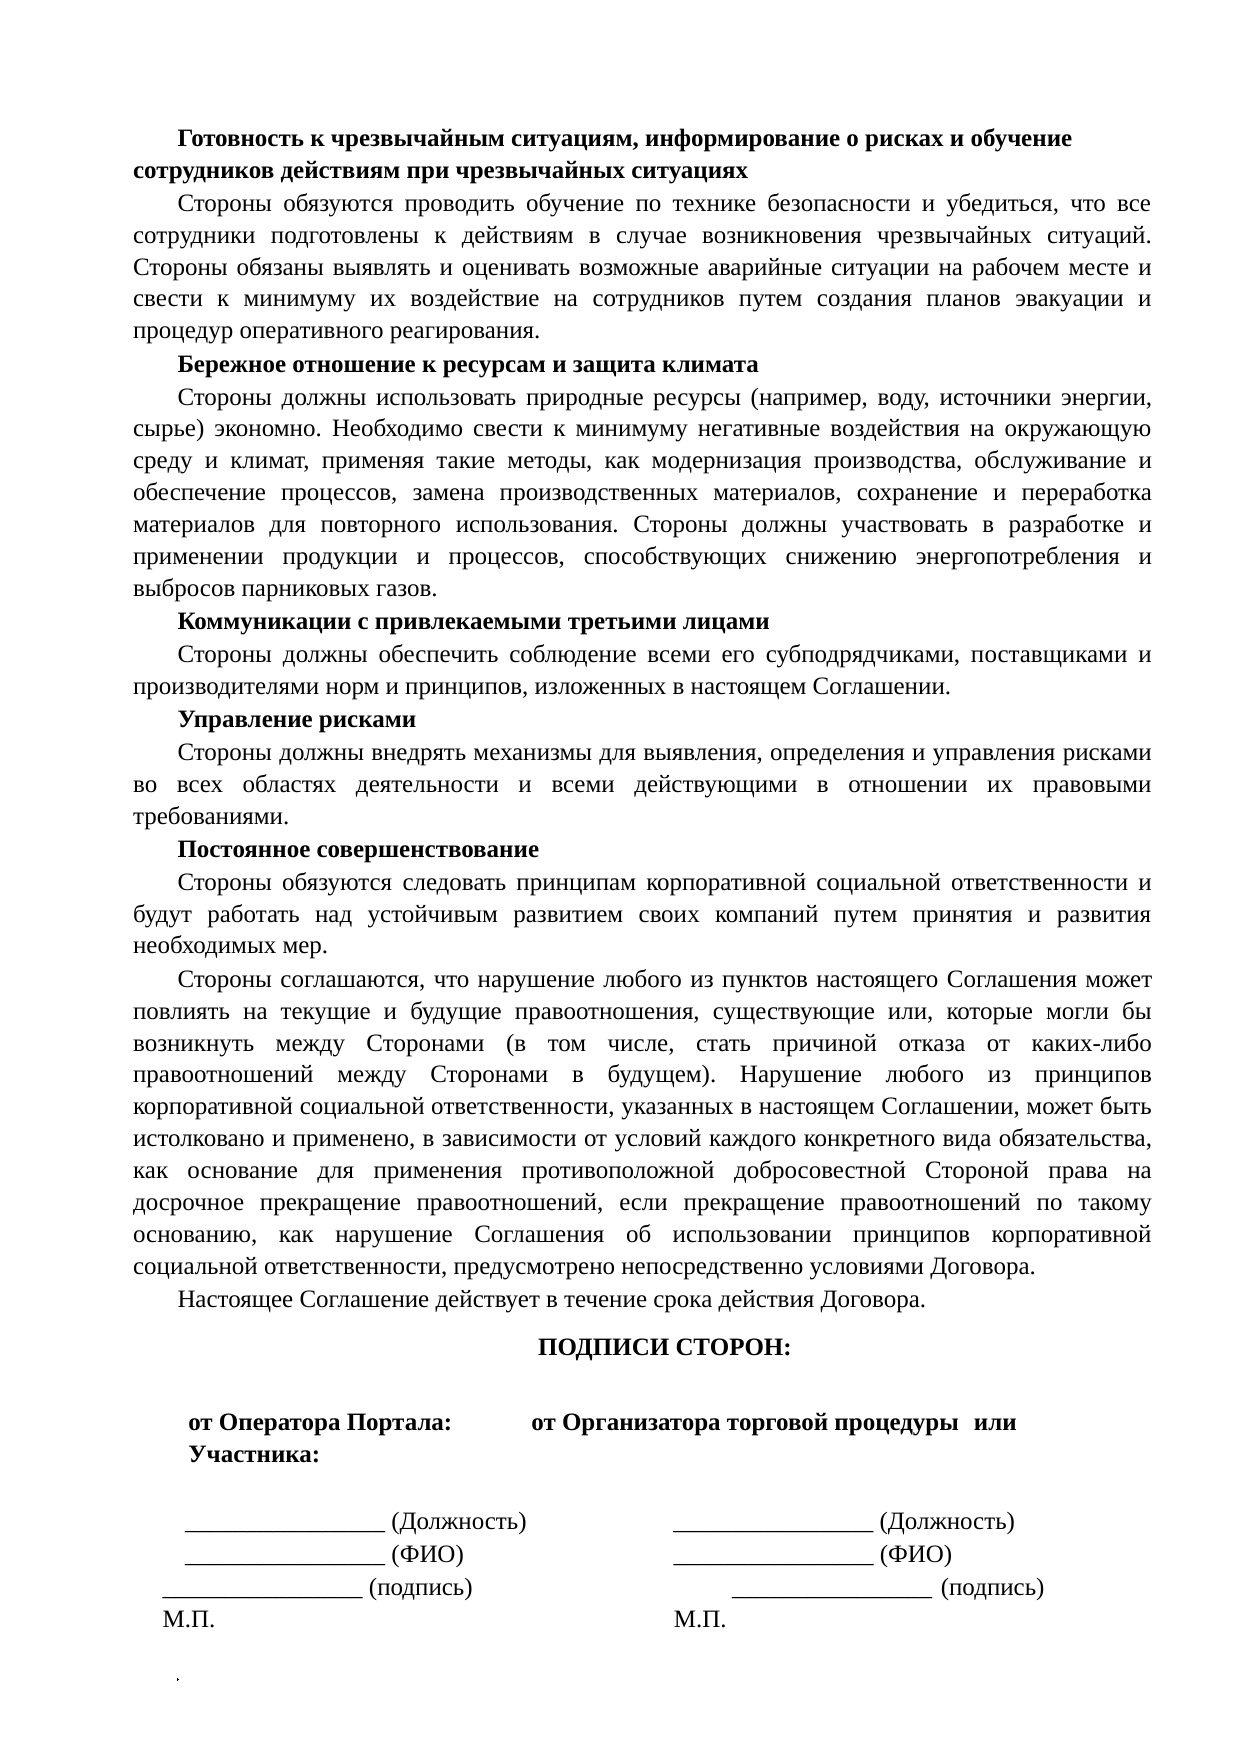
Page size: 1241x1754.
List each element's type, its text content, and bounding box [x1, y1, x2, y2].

text Стороны должны использовать природные ресурсы (например, воду, источники энергии, сырье) экономно. Необходимо свести к минимуму негативные воздействия на окружающую среду и климат, применяя такие методы, как модернизация производства, обслуживание и обеспечение процессов, замена производственных материалов, сохранение и переработка материалов для повторного использования. Стороны должны участвовать в разработке и применении продукции и процессов, способствующих снижению энергопотребления и выбросов парниковых газов. [133, 382, 1153, 602]
text Бережное отношение к ресурсам и защита климата [133, 349, 1152, 377]
text ПОДПИСИ СТОРОН: [249, 1332, 1080, 1360]
text ________________ (подпись) ________________ (подпись) М.П. М.П. [162, 1572, 1046, 1633]
text Коммуникации с привлекаемыми третьими лицами [133, 606, 1152, 635]
text Стороны должны обеспечить соблюдение всеми его субподрядчиками, поставщиками и производителями норм и принципов, изложенных в настоящем Соглашении. [133, 639, 1153, 699]
text ________________ (Должность) ________________ (Должность) [162, 1506, 1153, 1534]
text Готовность к чрезвычайным ситуациям, информирование о рисках и обучение сотрудников действиям при чрезвычайных ситуациях [133, 123, 1152, 184]
text Стороны обязуются проводить обучение по технике безопасности и убедиться, что все сотрудники подготовлены к действиям в случае возникновения чрезвычайных ситуаций. Стороны обязаны выявлять и оценивать возможные аварийные ситуации на рабочем месте и свести к минимуму их воздействие на сотрудников путем создания планов эвакуации и процедур оперативного реагирования. [133, 188, 1153, 344]
text ________________ (ФИО) ________________ (ФИО) [162, 1539, 1153, 1568]
text Стороны соглашаются, что нарушение любого из пунктов настоящего Соглашения может повлиять на текущие и будущие правоотношения, существующие или, которые могли бы возникнуть между Сторонами (в том числе, стать причиной отказа от каких-либо правоотношений между Сторонами в будущем). Нарушение любого из принципов корпоративной социальной ответственности, указанных в настоящем Соглашении, может быть истолковано и применено, в зависимости от условий каждого конкретного вида обязательства, как основание для применения противоположной добросовестной Стороной права на досрочное прекращение правоотношений, если прекращение правоотношений по такому основанию, как нарушение Соглашения об использовании принципов корпоративной социальной ответственности, предусмотрено непосредственно условиями Договора. [133, 964, 1153, 1279]
text от Оператора Портала: от Организатора торговой процедуры или Участника: [188, 1407, 1152, 1468]
text Стороны должны внедрять механизмы для выявления, определения и управления рисками во всех областях деятельности и всеми действующими в отношении их правовыми требованиями. [133, 737, 1153, 829]
text Постоянное совершенствование [133, 834, 1152, 863]
text Управление рисками [133, 704, 1152, 733]
text Стороны обязуются следовать принципам корпоративной социальной ответственности и будут работать над устойчивым развитием своих компаний путем принятия и развития необходимых мер. [133, 867, 1153, 959]
text Настоящее Соглашение действует в течение срока действия Договора. [133, 1284, 1153, 1313]
